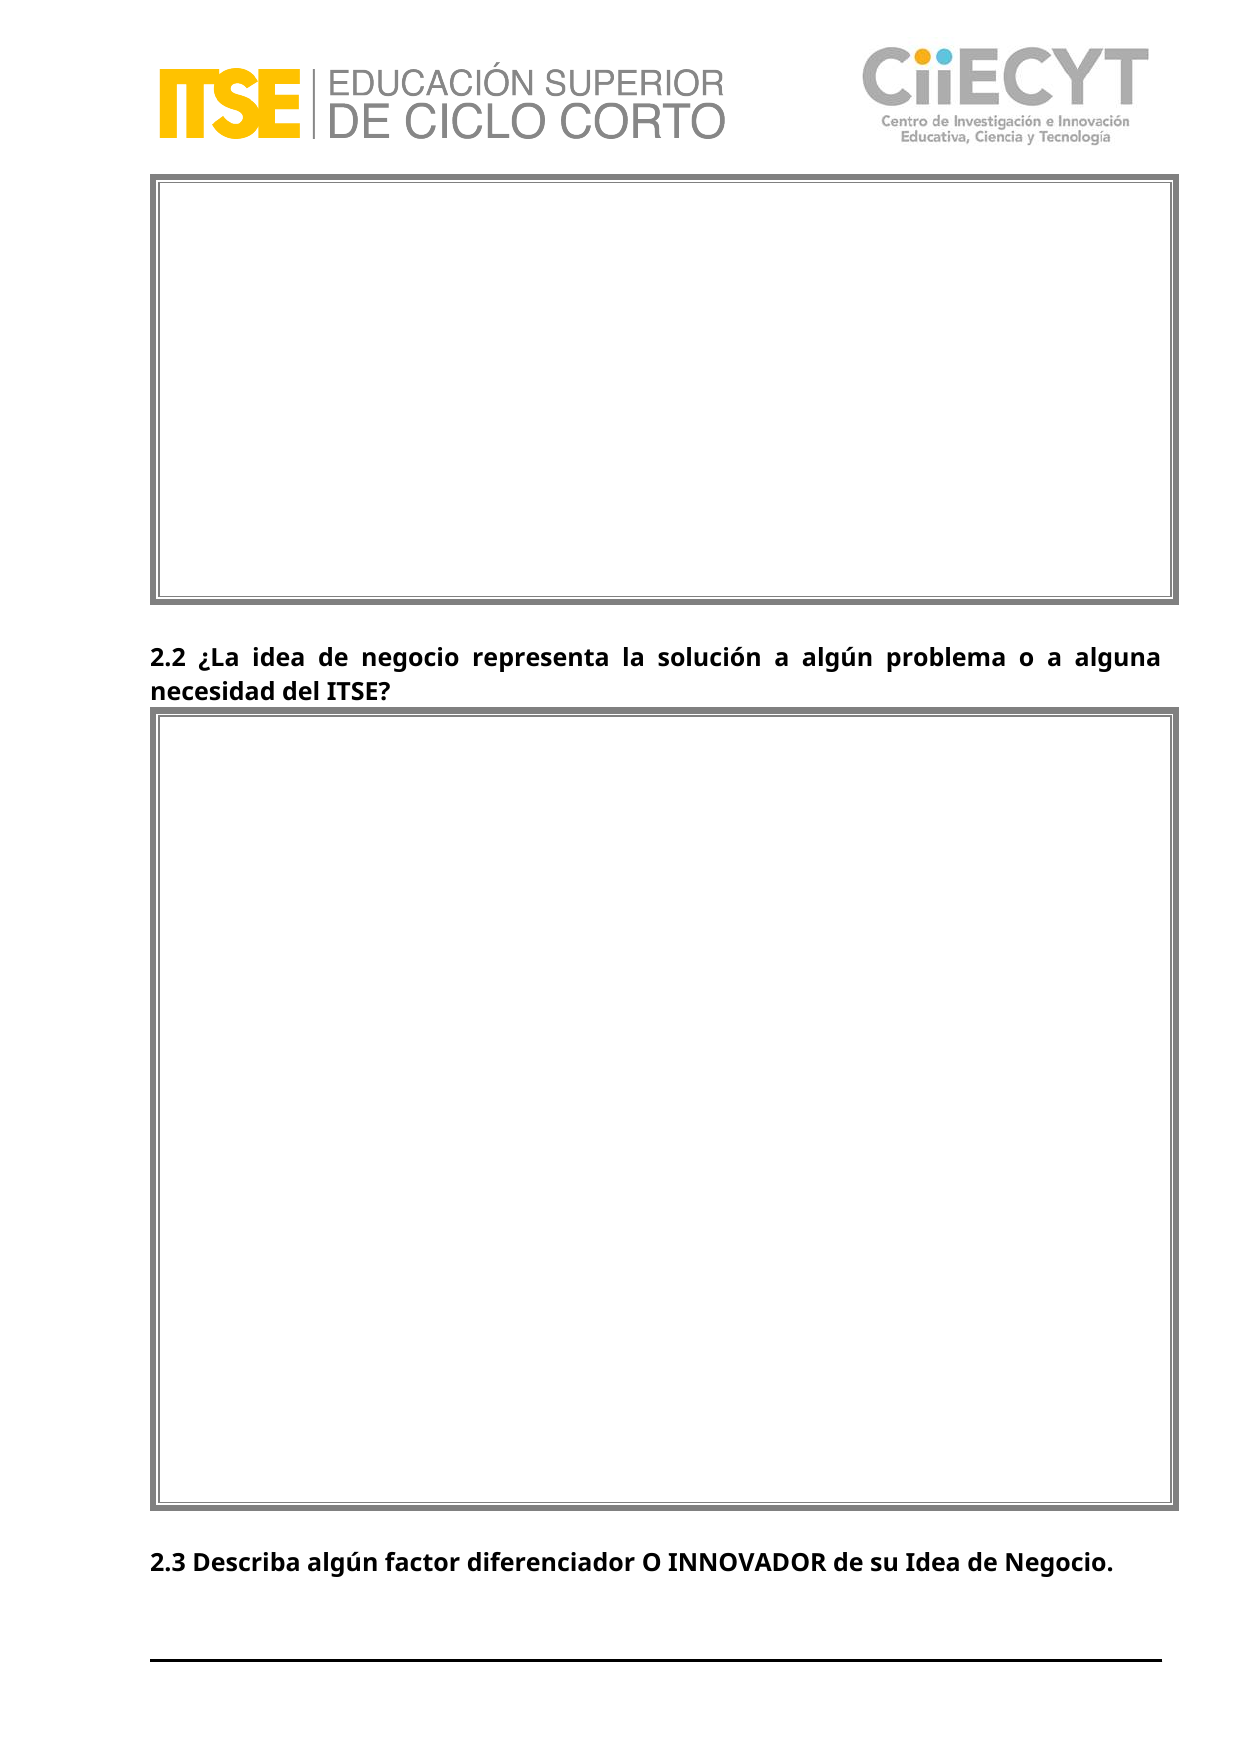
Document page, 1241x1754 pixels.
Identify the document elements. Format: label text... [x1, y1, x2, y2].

picture [150, 54, 737, 146]
text 2.3 Describa algún factor diferenciador O INNOVADOR de su Idea de Negocio. [150, 1545, 1162, 1579]
text 2.2 ¿La idea de negocio representa la solución a algún problema o a alguna necesidad del ITSE? [150, 639, 1162, 707]
table_header [160, 183, 1170, 596]
table_header [160, 717, 1170, 1502]
picture [862, 37, 1150, 146]
